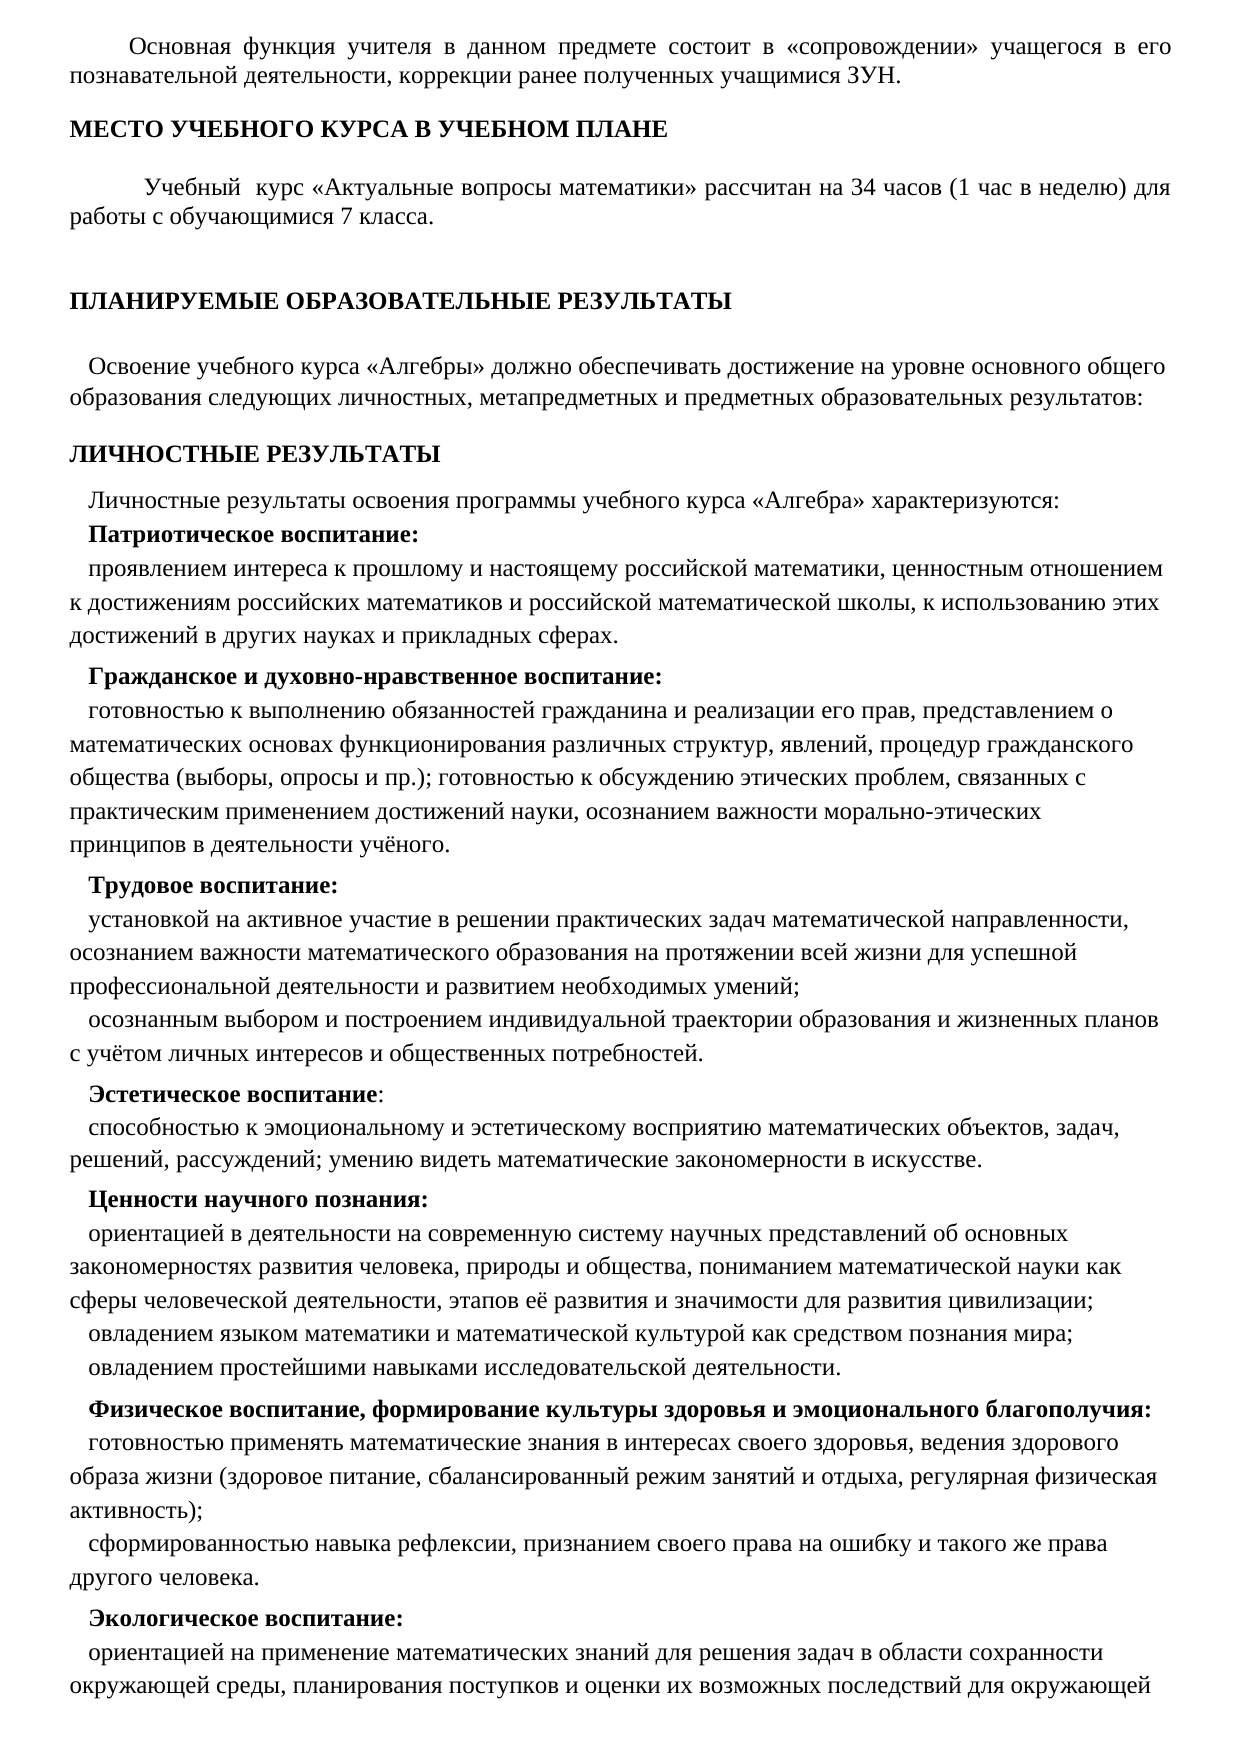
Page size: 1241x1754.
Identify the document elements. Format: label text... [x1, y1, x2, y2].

text Трудовое воспитание: установкой на активное участие в решении практических задач математической направленности, осознанием важности математического образования на протяжении всей жизни для успешной профессиональной деятельности и развитием необходимых умений; осознанным выбором и построением индивидуальной траектории образования и жизненных планов с учётом личных интересов и общественных потребностей. [69, 870, 1172, 1067]
text Ценности научного познания: ориентацией в деятельности на современную систему научных представлений об основных закономерностях развития человека, природы и общества, пониманием математической науки как сферы человеческой деятельности, этапов её развития и значимости для развития цивилизации; овладением языком математики и математической культурой как средством познания мира; овладением простейшими навыками исследовательской деятельности. [69, 1184, 1127, 1381]
text Физическое воспитание, формирование культуры здоровья и эмоционального благополучия: готовностью применять математические знания в интересах своего здоровья, ведения здорового образа жизни (здоровое питание, сбалансированный режим занятий и отдыха, регулярная физическая активность); сформированностью навыка рефлексии, признанием своего права на ошибку и такого же права другого человека. [69, 1394, 1172, 1591]
text Эстетическое воспитание: способностью к эмоциональному и эстетическому восприятию математических объектов, задач, решений, рассуждений; умению видеть математические закономерности в искусстве. [69, 1079, 1127, 1173]
text Основная функция учителя в данном предмете состоит в «сопровождении» учащегося в его познавательной деятельности, коррекции ранее полученных учащимися ЗУН. [69, 31, 1172, 88]
text Личностные результаты освоения программы учебного курса «Алгебра» характеризуются: Патриотическое воспитание: проявлением интереса к прошлому и настоящему российской математики, ценностным отношением к достижениям российских математиков и российской математической школы, к использованию этих достижений в других науках и прикладных сферах. [69, 485, 1172, 649]
text Освоение учебного курса «Алгебры» должно обеспечивать достижение на уровне основного общего образования следующих личностных, метапредметных и предметных образовательных результатов: [69, 351, 1172, 411]
text Гражданское и духовно-нравственное воспитание: готовностью к выполнению обязанностей гражданина и реализации его прав, представлением о математических основах функционирования различных структур, явлений, процедур гражданского общества (выборы, опросы и пр.); готовностью к обсуждению этических проблем, связанных с практическим применением достижений науки, осознанием важности морально-этических принципов в деятельности учёного. [69, 661, 1142, 858]
text МЕСТО УЧЕБНОГО КУРСА В УЧЕБНОМ ПЛАНЕ [69, 116, 1172, 143]
text Учебный курс «Актуальные вопросы математики» рассчитан на 34 часов (1 час в неделю) для работы с обучающимися 7 класса. [69, 172, 1172, 230]
text ПЛАНИРУЕМЫЕ ОБРАЗОВАТЕЛЬНЫЕ РЕЗУЛЬТАТЫ [69, 288, 1172, 315]
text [69, 1603, 1157, 1699]
text ЛИЧНОСТНЫЕ РЕЗУЛЬТАТЫ [69, 441, 1172, 468]
